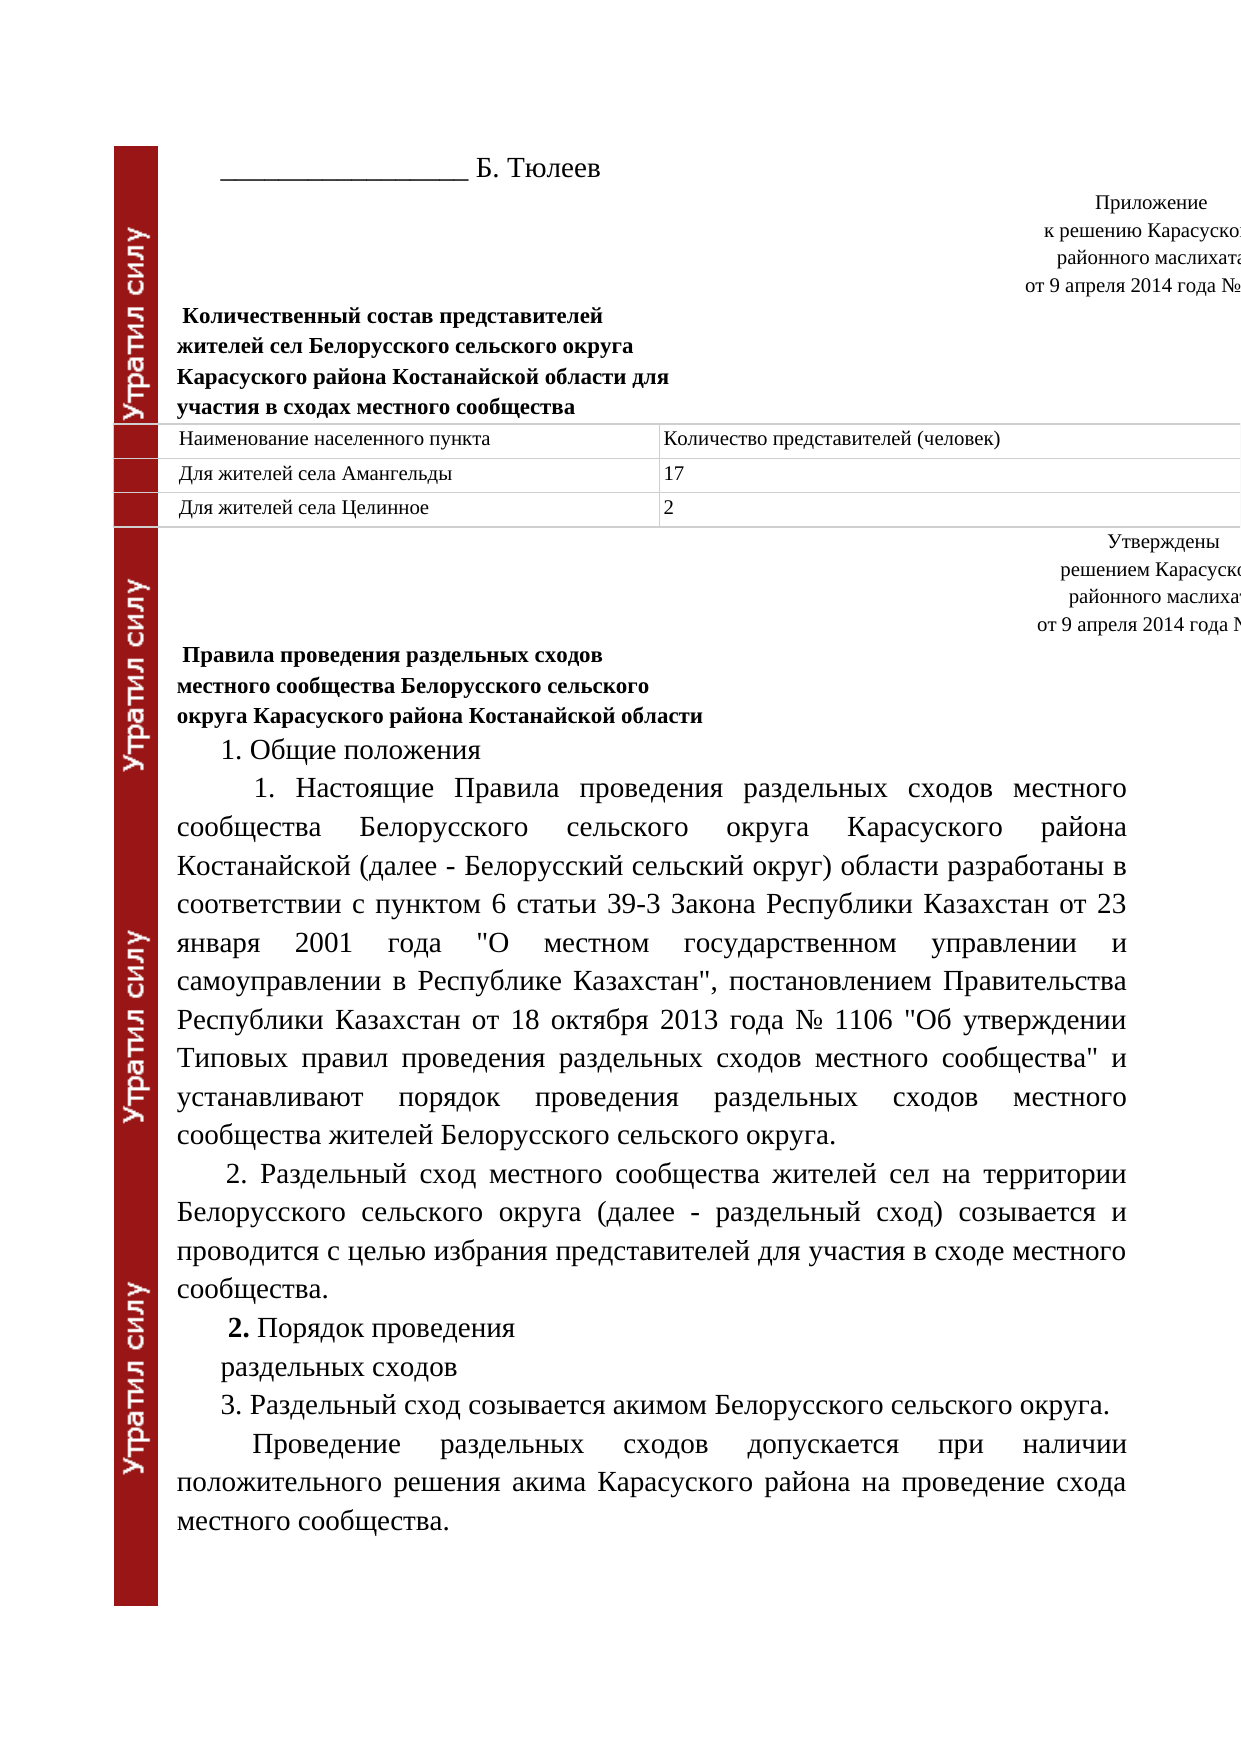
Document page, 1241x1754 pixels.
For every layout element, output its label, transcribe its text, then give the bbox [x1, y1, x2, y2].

table_header Наименование населенного пункта [114, 425, 659, 458]
table_header Количество представителей (человек) [660, 425, 1240, 458]
table_header [101, 189, 912, 302]
text 2. Раздельный сход местного сообщества жителей сел на территории Белорусского сельского округа (далее - раздельный сход) созывается и проводится с целью избрания представителей для участия в сходе местного сообщества. [112, 1156, 1128, 1305]
picture [114, 1305, 158, 1310]
picture [114, 728, 158, 732]
table_header Приложение к решению Карасуского районного маслихата от 9 апреля 2014 года № 187 [912, 189, 1240, 302]
picture [114, 766, 158, 771]
text 1. Общие положения [112, 732, 1128, 766]
text _________________ Б. Тюлеев [112, 150, 1128, 183]
table_cell 17 [660, 459, 1240, 492]
picture [114, 1151, 158, 1156]
table_cell 2 [660, 493, 1240, 526]
table_cell Для жителей села Амангельды [114, 459, 659, 492]
picture [114, 183, 158, 189]
picture [114, 419, 158, 423]
text Правила проведения раздельных сходов местного сообщества Белорусского сельского округа Карасуского района Костанайской области [112, 641, 1128, 728]
text раздельных сходов [112, 1349, 1128, 1382]
picture [114, 1421, 158, 1426]
picture [114, 1536, 158, 1606]
text Количественный состав представителей жителей сел Белорусского сельского округа Карасуского района Костанайской области для участия в сходах местного сообщества [112, 302, 1128, 419]
table_header Утверждены решением Карасуского районного маслихата от 9 апреля 2014 года № 187 [924, 528, 1240, 641]
text 1. Настоящие Правила проведения раздельных сходов местного сообщества Белорусского сельского округа Карасуского района Костанайской (далее - Белорусский сельский округ) области разработаны в соответствии с пунктом 6 статьи 39-3 Закона Республики Казахстан от 23 января 2001 года "О местном государственном управлении и самоуправлении в Республике Казахстан", постановлением Правительства Республики Казахстан от 18 октября 2013 года № 1106 "Об утверждении Типовых правил проведения раздельных сходов местного сообщества" и устанавливают порядок проведения раздельных сходов местного сообщества жителей Белорусского сельского округа. [112, 771, 1128, 1151]
table_header [113, 528, 923, 641]
text Проведение раздельных сходов допускается при наличии положительного решения акима Карасуского района на проведение схода местного сообщества. [112, 1426, 1128, 1536]
picture [114, 1382, 158, 1387]
picture [114, 1344, 158, 1349]
table_cell Для жителей села Целинное [114, 493, 659, 526]
text 2. Порядок проведения [112, 1310, 1128, 1344]
text 3. Раздельный сход созывается акимом Белорусского сельского округа. [112, 1387, 1128, 1421]
picture [114, 146, 158, 150]
